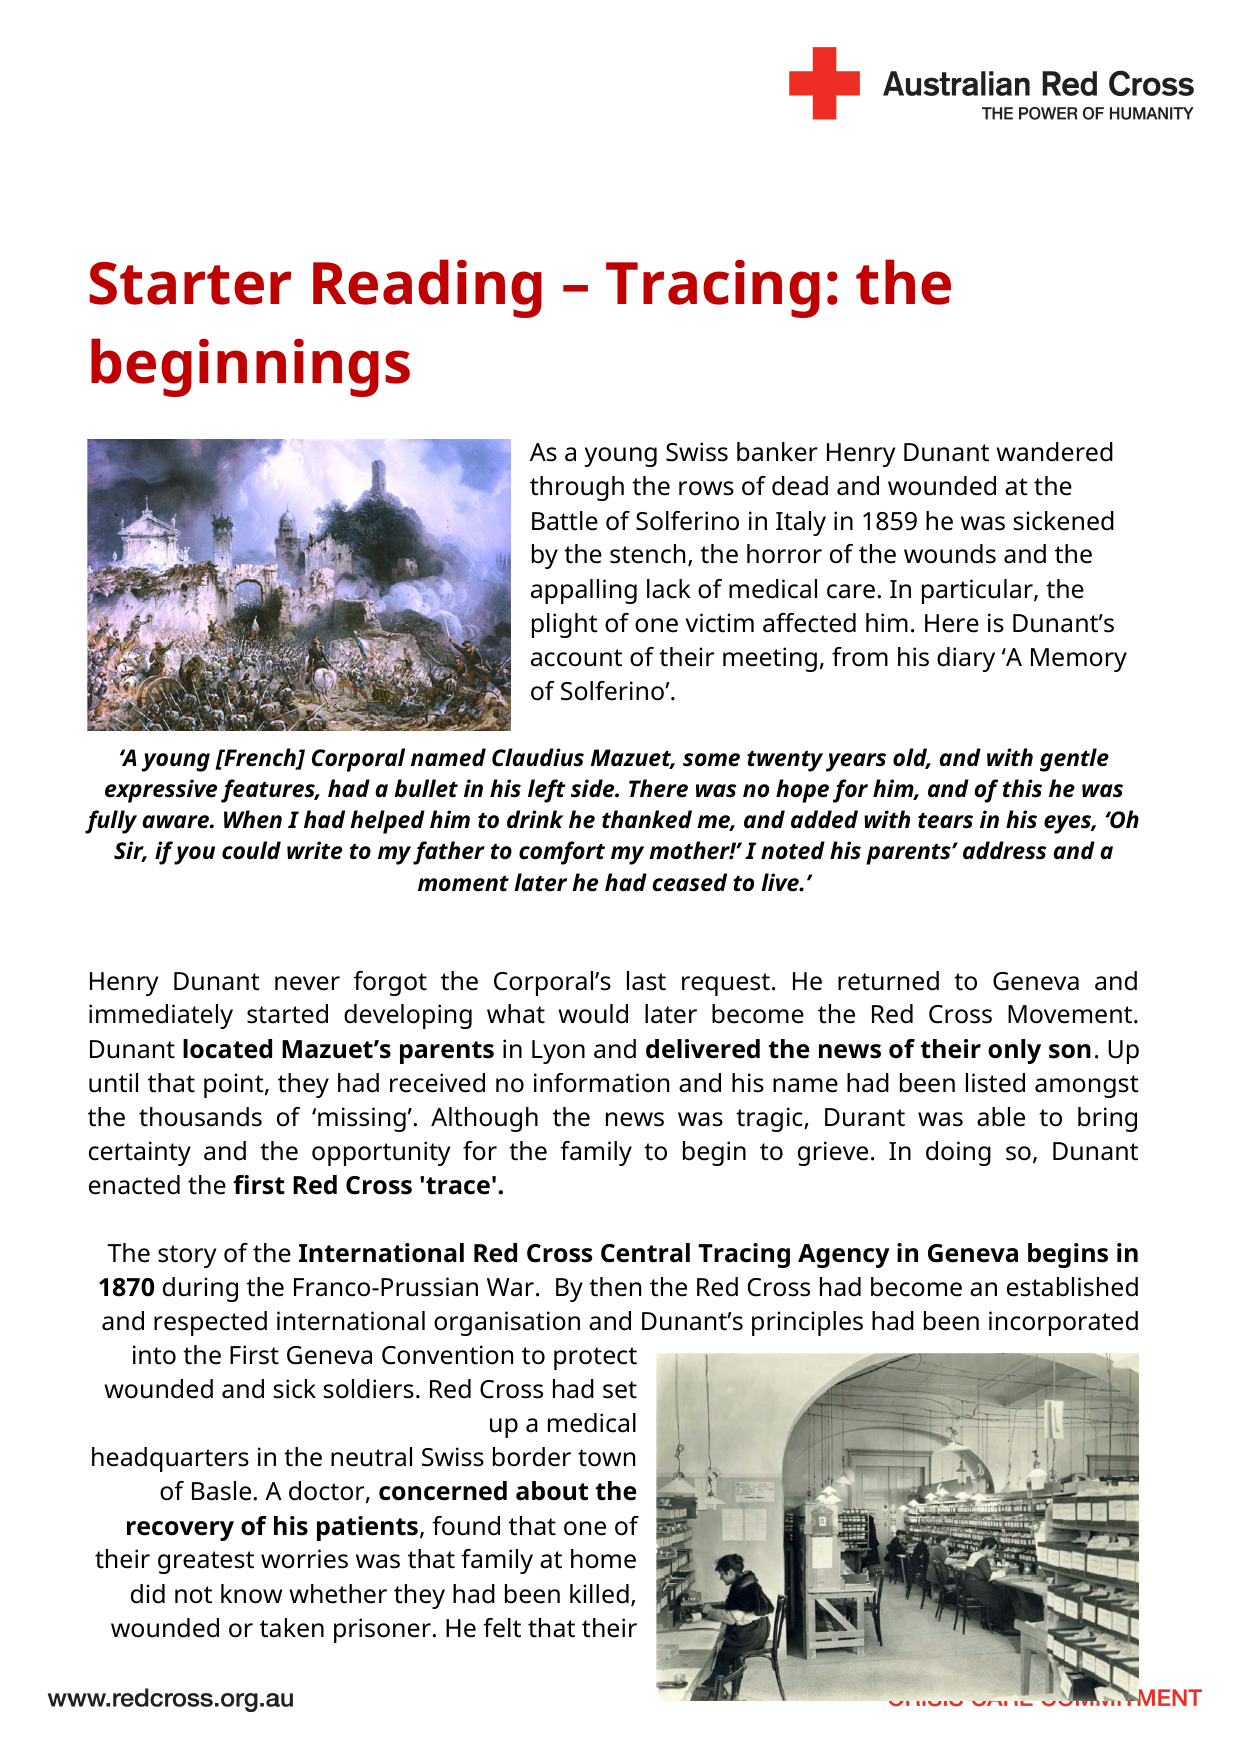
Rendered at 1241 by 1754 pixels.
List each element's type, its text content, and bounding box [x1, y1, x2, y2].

text The story of the International Red Cross Central Tracing Agency in Geneva begins in 1870 during the Franco-Prussian War. By then the Red Cross had become an established and respected international organisation and Dunant’s principles had been incorporated into the First Geneva Convention to protect wounded and sick soldiers. Red Cross had set up a medical [87, 1236, 1140, 1440]
picture [0, 0, 1241, 143]
text Starter Reading – Tracing: the beginnings [87, 242, 1140, 401]
picture [0, 1353, 1241, 1754]
text ‘A young [French] Corporal named Claudius Mazuet, some twenty years old, and with gentle expressive features, had a bullet in his left side. There was no hope for him, and of this he was fully aware. When I had helped him to drink he thanked me, and added with tears in his eyes, ‘Oh Sir, if you could write to my father to comfort my mother!’ I noted his parents’ address and a moment later he had ceased to live.’ [87, 742, 1140, 898]
text Henry Dunant never forgot the Corporal’s last request. He returned to Geneva and immediately started developing what would later become the Red Cross Movement. Dunant located Mazuet’s parents in Lyon and delivered the news of their only son. Up until that point, they had received no information and his name had been listed amongst the thousands of ‘missing’. Although the news was tragic, Durant was able to bring certainty and the opportunity for the family to begin to grieve. In doing so, Dunant enacted the first Red Cross 'trace'. [87, 963, 1140, 1202]
picture [85, 439, 511, 730]
